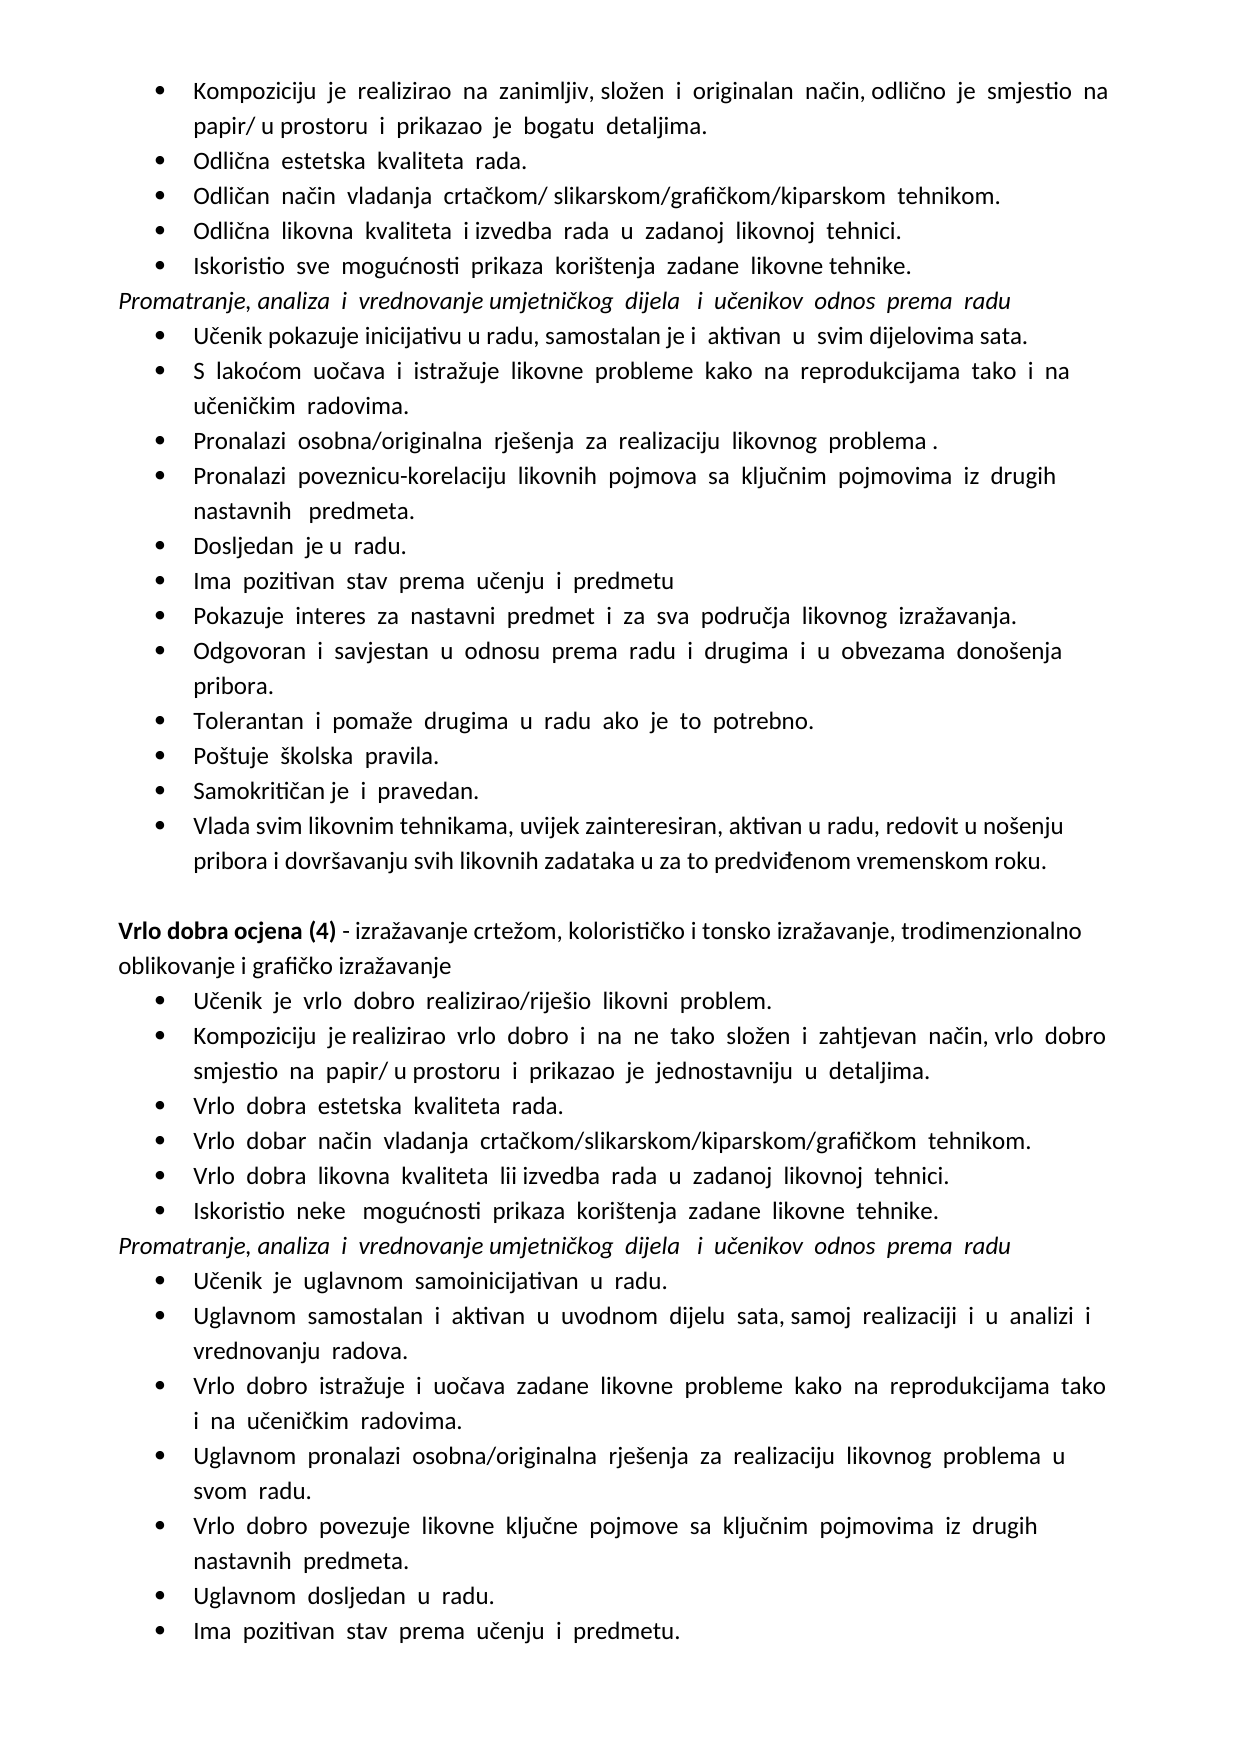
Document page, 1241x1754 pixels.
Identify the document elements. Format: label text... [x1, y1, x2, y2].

list Uglavnom samostalan i aktivan u uvodnom dijelu sata, samoj realizaciji i u analizi i vrednovanju radova. [156, 1300, 1122, 1366]
list Ima pozitivan stav prema učenju i predmetu [156, 565, 1122, 596]
list S lakoćom uočava i istražuje likovne probleme kako na reprodukcijama tako i na učeničkim radovima. [156, 355, 1122, 421]
list Dosljedan je u radu. [156, 530, 1122, 561]
list Odlična estetska kvaliteta rada. [156, 145, 1122, 176]
list Vrlo dobro povezuje likovne ključne pojmove sa ključnim pojmovima iz drugih nastavnih predmeta. [156, 1510, 1122, 1576]
list Iskoristio sve mogućnosti prikaza korištenja zadane likovne tehnike. [156, 250, 1122, 281]
list Učenik je vrlo dobro realizirao/riješio likovni problem. [156, 985, 1122, 1016]
list Promatranje, analiza i vrednovanje umjetničkog dijela i učenikov odnos prema radu [118, 285, 1122, 316]
list Vlada svim likovnim tehnikama, uvijek zainteresiran, aktivan u radu, redovit u nošenju pribora i dovršavanju svih likovnih zadataka u za to predviđenom vremenskom roku. [156, 810, 1122, 876]
list Samokritičan je i pravedan. [156, 775, 1122, 806]
list Vrlo dobra likovna kvaliteta lii izvedba rada u zadanoj likovnoj tehnici. [156, 1160, 1122, 1191]
list Učenik je uglavnom samoinicijativan u radu. [156, 1265, 1122, 1296]
list Pokazuje interes za nastavni predmet i za sva područja likovnog izražavanja. [156, 600, 1122, 631]
list Pronalazi poveznicu-korelaciju likovnih pojmova sa ključnim pojmovima iz drugih nastavnih predmeta. [156, 460, 1122, 526]
list Uglavnom dosljedan u radu. [156, 1580, 1122, 1611]
list Vrlo dobar način vladanja crtačkom/slikarskom/kiparskom/grafičkom tehnikom. [156, 1125, 1122, 1156]
list Učenik pokazuje inicijativu u radu, samostalan je i aktivan u svim dijelovima sata. [156, 320, 1122, 351]
list Kompoziciju je realizirao na zanimljiv, složen i originalan način, odlično je smjestio na papir/ u prostoru i prikazao je bogatu detaljima. [156, 75, 1122, 141]
list Uglavnom pronalazi osobna/originalna rješenja za realizaciju likovnog problema u svom radu. [156, 1440, 1122, 1506]
list Pronalazi osobna/originalna rješenja za realizaciju likovnog problema . [156, 425, 1122, 456]
list Ima pozitivan stav prema učenju i predmetu. [156, 1615, 1122, 1646]
list Promatranje, analiza i vrednovanje umjetničkog dijela i učenikov odnos prema radu [118, 1230, 1122, 1261]
list Poštuje školska pravila. [156, 740, 1122, 771]
list Vrlo dobro istražuje i uočava zadane likovne probleme kako na reprodukcijama tako i na učeničkim radovima. [156, 1370, 1122, 1436]
list Iskoristio neke mogućnosti prikaza korištenja zadane likovne tehnike. [156, 1195, 1122, 1226]
list Odličan način vladanja crtačkom/ slikarskom/grafičkom/kiparskom tehnikom. [156, 180, 1122, 211]
list Odgovoran i savjestan u odnosu prema radu i drugima i u obvezama donošenja pribora. [156, 635, 1122, 701]
list Vrlo dobra ocjena (4) - izražavanje crtežom, kolorističko i tonsko izražavanje, trodimenzionalno oblikovanje i grafičko izražavanje [118, 915, 1122, 981]
list Kompoziciju je realizirao vrlo dobro i na ne tako složen i zahtjevan način, vrlo dobro smjestio na papir/ u prostoru i prikazao je jednostavniju u detaljima. [156, 1020, 1122, 1086]
list Odlična likovna kvaliteta i izvedba rada u zadanoj likovnoj tehnici. [156, 215, 1122, 246]
list Tolerantan i pomaže drugima u radu ako je to potrebno. [156, 705, 1122, 736]
list Vrlo dobra estetska kvaliteta rada. [156, 1090, 1122, 1121]
